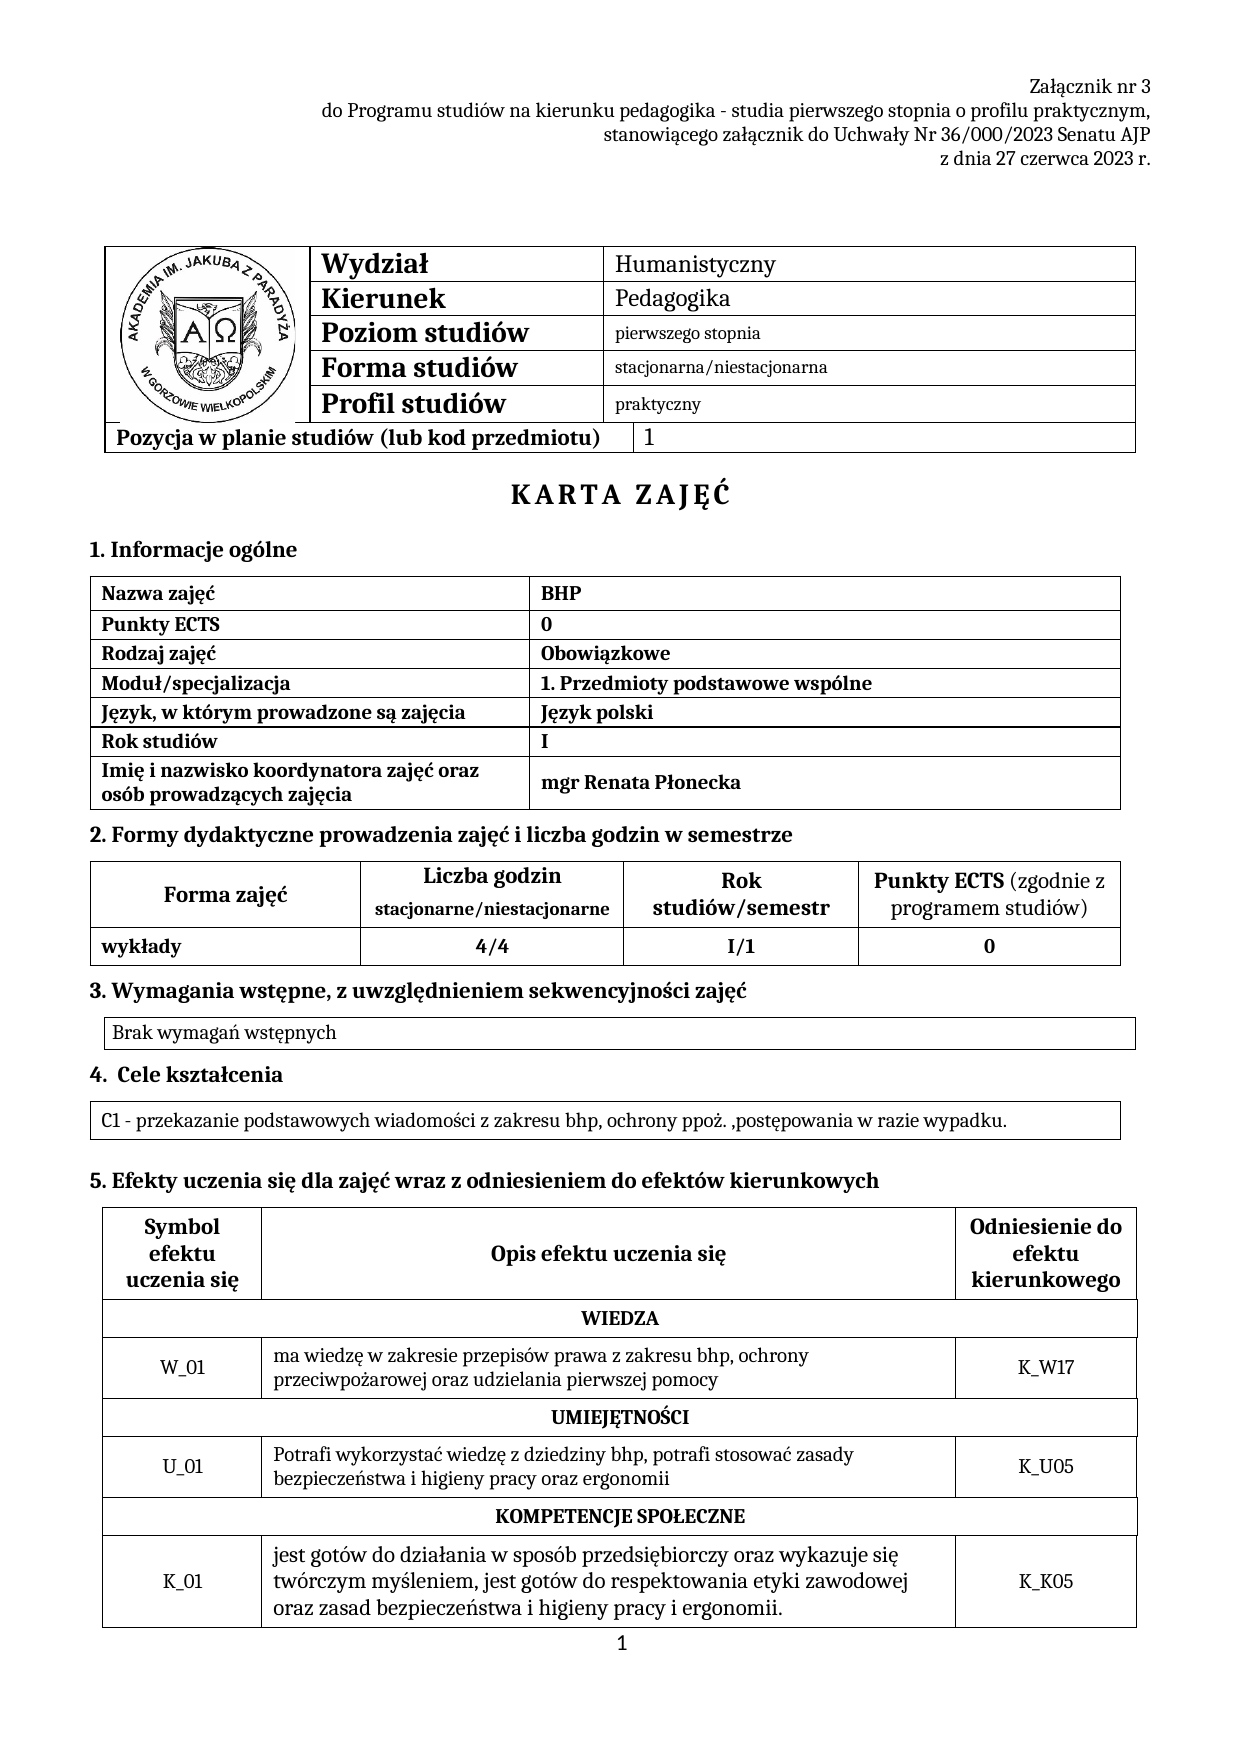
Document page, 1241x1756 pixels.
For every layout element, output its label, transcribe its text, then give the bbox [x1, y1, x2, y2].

table_header Odniesienie do efektu kierunkowego [956, 1208, 1136, 1299]
table_cell 1 [634, 423, 1135, 452]
table_cell wykłady [91, 928, 360, 965]
table_header Punkty ECTS (zgodnie z programem studiów) [859, 862, 1120, 927]
table_cell Kierunek [311, 282, 603, 315]
table_cell KOMPETENCJE SPOŁECZNE [103, 1498, 1137, 1535]
table_cell U_01 [103, 1437, 261, 1497]
table_cell Moduł/specjalizacja [91, 669, 529, 697]
table_cell Forma studiów [311, 351, 603, 384]
text 2. Formy dydaktyczne prowadzenia zajęć i liczba godzin w semestrze [89, 822, 1151, 848]
table_cell stacjonarna/niestacjonarna [604, 351, 1135, 384]
table_cell Rodzaj zajęć [91, 640, 529, 668]
table_cell Poziom studiów [311, 316, 603, 350]
table_cell I/1 [624, 928, 858, 965]
table_header Rok studiów/semestr [624, 862, 858, 927]
table_cell Potrafi wykorzystać wiedzę z dziedziny bhp, potrafi stosować zasady bezpieczeństwa i higieny pracy oraz ergonomii [262, 1437, 955, 1497]
table_cell UMIEJĘTNOŚCI [103, 1399, 1137, 1436]
table_header Wydział [311, 247, 603, 281]
table_cell ma wiedzę w zakresie przepisów prawa z zakresu bhp, ochrony przeciwpożarowej oraz udzielania pierwszej pomocy [262, 1338, 955, 1398]
table_cell Rok studiów [91, 728, 529, 756]
table_header Nazwa zajęć [91, 577, 529, 610]
table_header Forma zajęć [91, 862, 360, 927]
table_cell K_U05 [956, 1437, 1136, 1497]
table_cell Obowiązkowe [530, 640, 1120, 668]
table_cell K_01 [103, 1536, 261, 1627]
table_header Humanistyczny [604, 247, 1135, 281]
table_cell mgr Renata Płonecka [530, 757, 1120, 809]
table_cell Punkty ECTS [91, 611, 529, 639]
table_cell Imię i nazwisko koordynatora zajęć oraz osób prowadzących zajęcia [91, 757, 529, 809]
table_cell pierwszego stopnia [604, 316, 1135, 350]
table_cell Język polski [530, 698, 1120, 726]
table_cell Profil studiów [311, 386, 603, 422]
table_cell Pozycja w planie studiów (lub kod przedmiotu) [106, 423, 633, 452]
table_header Symbol efektu uczenia się [103, 1208, 261, 1299]
table_cell I [530, 728, 1120, 756]
table_cell W_01 [103, 1338, 261, 1398]
table_cell WIEDZA [103, 1300, 1137, 1337]
table_cell K_K05 [956, 1536, 1136, 1627]
table_cell 4/4 [361, 928, 623, 965]
table_cell 0 [859, 928, 1120, 965]
text 4. Cele kształcenia [89, 1062, 1151, 1088]
table_header Brak wymagań wstępnych [105, 1018, 1135, 1048]
table_cell 0 [530, 611, 1120, 639]
text 3. Wymagania wstępne, z uwzględnieniem sekwencyjności zajęć [89, 978, 1151, 1005]
table_cell jest gotów do działania w sposób przedsiębiorczy oraz wykazuje się twórczym myśleniem, jest gotów do respektowania etyki zawodowej oraz zasad bezpieczeństwa i higieny pracy i ergonomii. [262, 1536, 955, 1627]
table_header BHP [530, 577, 1120, 610]
table_cell 1. Przedmioty podstawowe wspólne [530, 669, 1120, 697]
table_cell K_W17 [956, 1338, 1136, 1398]
table_header [106, 247, 120, 422]
table_cell Język, w którym prowadzone są zajęcia [91, 698, 529, 726]
table_cell Pedagogika [604, 282, 1135, 315]
picture [120, 247, 295, 423]
table_cell praktyczny [604, 386, 1135, 422]
text KARTA ZAJĘĆ [89, 478, 1151, 512]
table_header C1 - przekazanie podstawowych wiadomości z zakresu bhp, ochrony ppoż. ,postępowania w razie wypadku. [91, 1102, 1120, 1138]
text 1. Informacje ogólne [89, 537, 1151, 563]
table_header Liczba godzin stacjonarne/niestacjonarne [361, 862, 623, 927]
table_header [295, 247, 309, 422]
table_header Opis efektu uczenia się [262, 1208, 955, 1299]
text 5. Efekty uczenia się dla zajęć wraz z odniesieniem do efektów kierunkowych [89, 1168, 1151, 1194]
